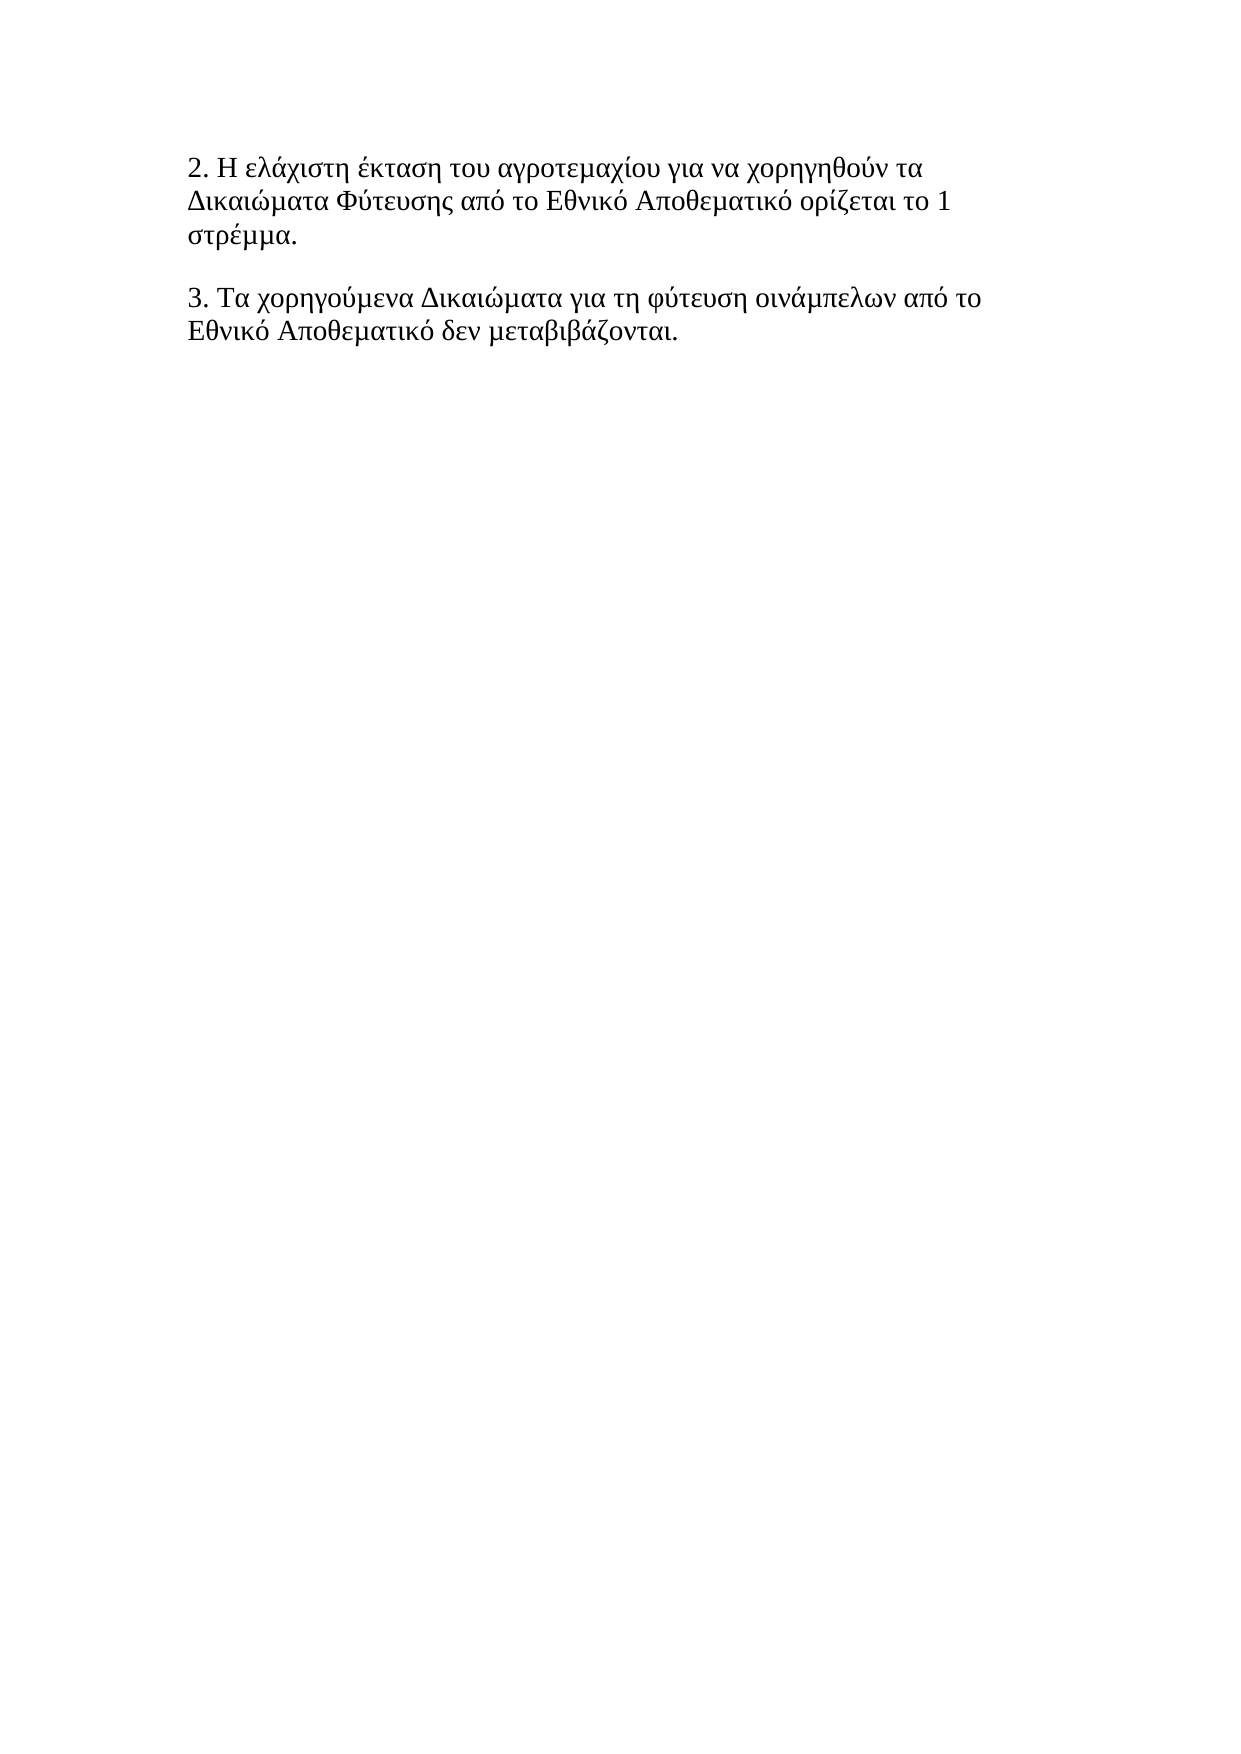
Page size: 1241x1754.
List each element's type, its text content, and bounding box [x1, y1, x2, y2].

text 2. Η ελάχιστη έκταση του αγροτεµαχίου για να χορηγηθούν τα ∆ικαιώµατα Φύτευσης από το Εθνικό Αποθεµατικό ορίζεται το 1 στρέµµα. [187, 150, 1053, 251]
text 3. Τα χορηγούµενα ∆ικαιώµατα για τη φύτευση οινάµπελων από το Εθνικό Αποθεµατικό δεν µεταβιβάζονται. [187, 280, 1053, 347]
